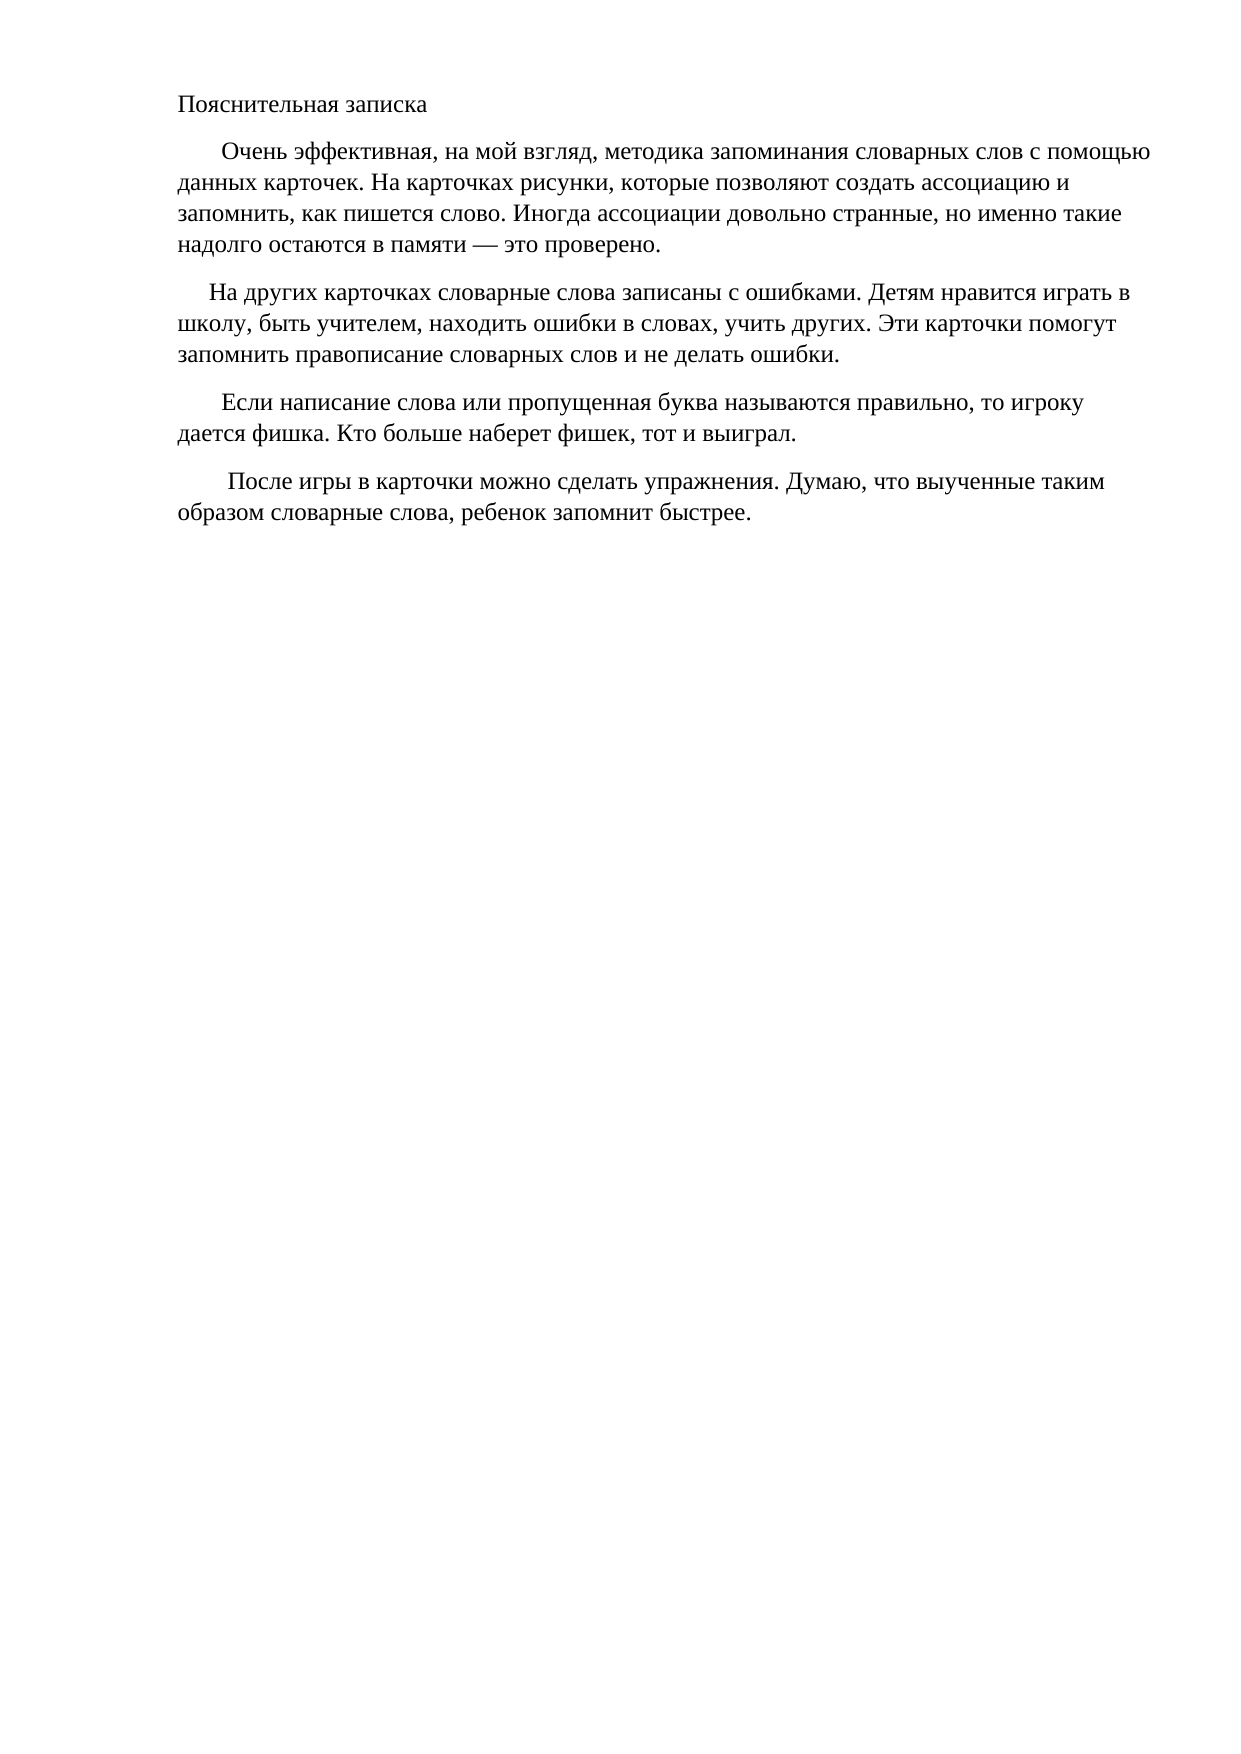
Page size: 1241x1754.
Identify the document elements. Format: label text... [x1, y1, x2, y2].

text После игры в карточки можно сделать упражнения. Думаю, что выученные таким образом словарные слова, ребенок запомнит быстрее. [177, 466, 1152, 526]
text Если написание слова или пропущенная буква называются правильно, то игроку дается фишка. Кто больше наберет фишек, тот и выиграл. [177, 387, 1152, 447]
text На других карточках словарные слова записаны с ошибками. Детям нравится играть в школу, быть учителем, находить ошибки в словах, учить других. Эти карточки помогут запомнить правописание словарных слов и не делать ошибки. [177, 277, 1152, 368]
text Очень эффективная, на мой взгляд, методика запоминания словарных слов с помощью данных карточек. На карточках рисунки, которые позволяют создать ассоциацию и запомнить, как пишется слово. Иногда ассоциации довольно странные, но именно такие надолго остаются в памяти — это проверено. [177, 136, 1152, 258]
text Пояснительная записка [177, 89, 1152, 117]
